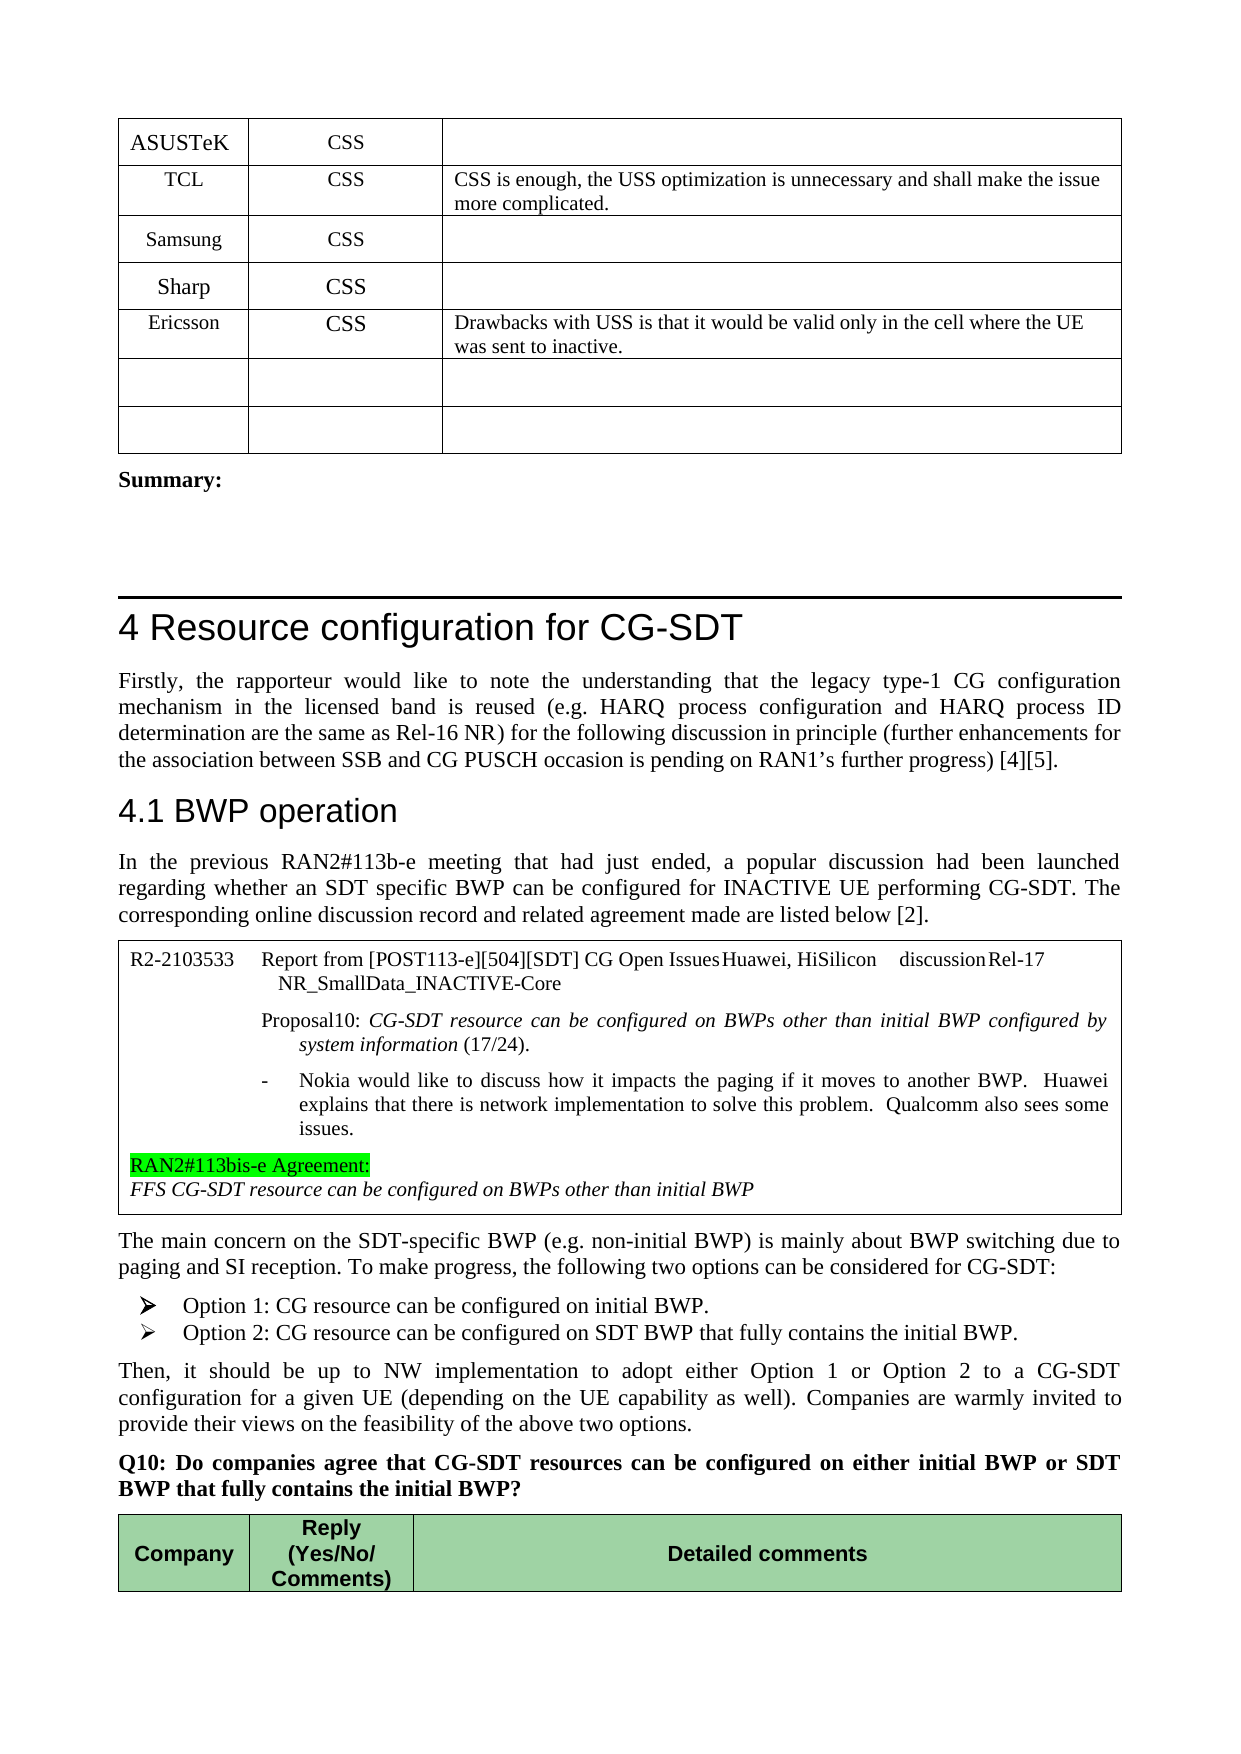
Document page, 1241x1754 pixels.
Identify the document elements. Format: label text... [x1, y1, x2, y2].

table_cell Drawbacks with USS is that it would be valid only in the cell where the UE was sent to inactive. [443, 310, 1121, 358]
table_cell CSS [249, 216, 442, 262]
table_header Detailed comments [414, 1515, 1121, 1591]
text Then, it should be up to NW implementation to adopt either Option 1 or Option 2 to a CG-SDT configuration for a given UE (depending on the UE capability as well). Companies are warmly invited to provide their views on the feasibility of the above two options. [118, 1357, 1122, 1437]
table_cell CSS [249, 263, 442, 309]
text In the previous RAN2#113b-e meeting that had just ended, a popular discussion had been launched regarding whether an SDT specific BWP can be configured for INACTIVE UE performing CG-SDT. The corresponding online discussion record and related agreement made are listed below [2]. [118, 848, 1122, 927]
text The main concern on the SDT-specific BWP (e.g. non-initial BWP) is mainly about BWP switching due to paging and SI reception. To make progress, the following two options can be considered for CG-SDT: [118, 1227, 1122, 1280]
table_cell [119, 407, 248, 453]
table_cell [119, 359, 248, 406]
text Summary: [118, 466, 1122, 493]
list Option 1: CG resource can be configured on initial BWP. [139, 1292, 1122, 1319]
table_cell CSS [249, 310, 442, 358]
table_header R2-2103533 Report from [POST113-e][504][SDT] CG Open Issues Huawei, HiSilicon discussion Rel-17 NR_SmallData_INACTIVE-Core Proposal10: CG-SDT resource can be configured on BWPs other than initial BWP configured by system information (17/24). - Nokia would like to discuss how it impacts the paging if it moves to another BWP. Huawei explains that there is network implementation to solve this problem. Qualcomm also sees some issues. RAN2#113bis-e Agreement: FFS CG-SDT resource can be configured on BWPs other than initial BWP [119, 941, 1121, 1213]
table_cell [443, 359, 1121, 406]
table_cell Samsung [119, 216, 248, 262]
subtitle Q10: Do companies agree that CG-SDT resources can be configured on either initial BWP or SDT BWP that fully contains the initial BWP? [118, 1449, 1122, 1502]
subtitle 4.1 BWP operation [118, 791, 1122, 829]
text Firstly, the rapporteur would like to note the understanding that the legacy type-1 CG configuration mechanism in the licensed band is reused (e.g. HARQ process configuration and HARQ process ID determination are the same as Rel-16 NR) for the following discussion in principle (further enhancements for the association between SSB and CG PUSCH occasion is pending on RAN1’s further progress) [4][5]. [118, 667, 1122, 772]
table_cell [443, 119, 1121, 165]
table_cell CSS [249, 119, 442, 165]
table_cell Sharp [119, 263, 248, 309]
list Option 2: CG resource can be configured on SDT BWP that fully contains the initial BWP. [139, 1319, 1122, 1345]
table_cell CSS [249, 166, 442, 214]
table_cell [443, 263, 1121, 309]
table_cell TCL [119, 166, 248, 214]
subtitle 4 Resource configuration for CG-SDT [118, 599, 1122, 648]
table_cell [249, 359, 442, 406]
table_cell Ericsson [119, 310, 248, 358]
table_cell CSS is enough, the USS optimization is unnecessary and shall make the issue more complicated. [443, 166, 1121, 214]
table_cell ASUSTeK [119, 119, 248, 165]
table_cell [443, 407, 1121, 453]
table_header Company [119, 1515, 249, 1591]
table_cell [249, 407, 442, 453]
table_header Reply (Yes/No/ Comments) [250, 1515, 413, 1591]
table_cell [443, 216, 1121, 262]
